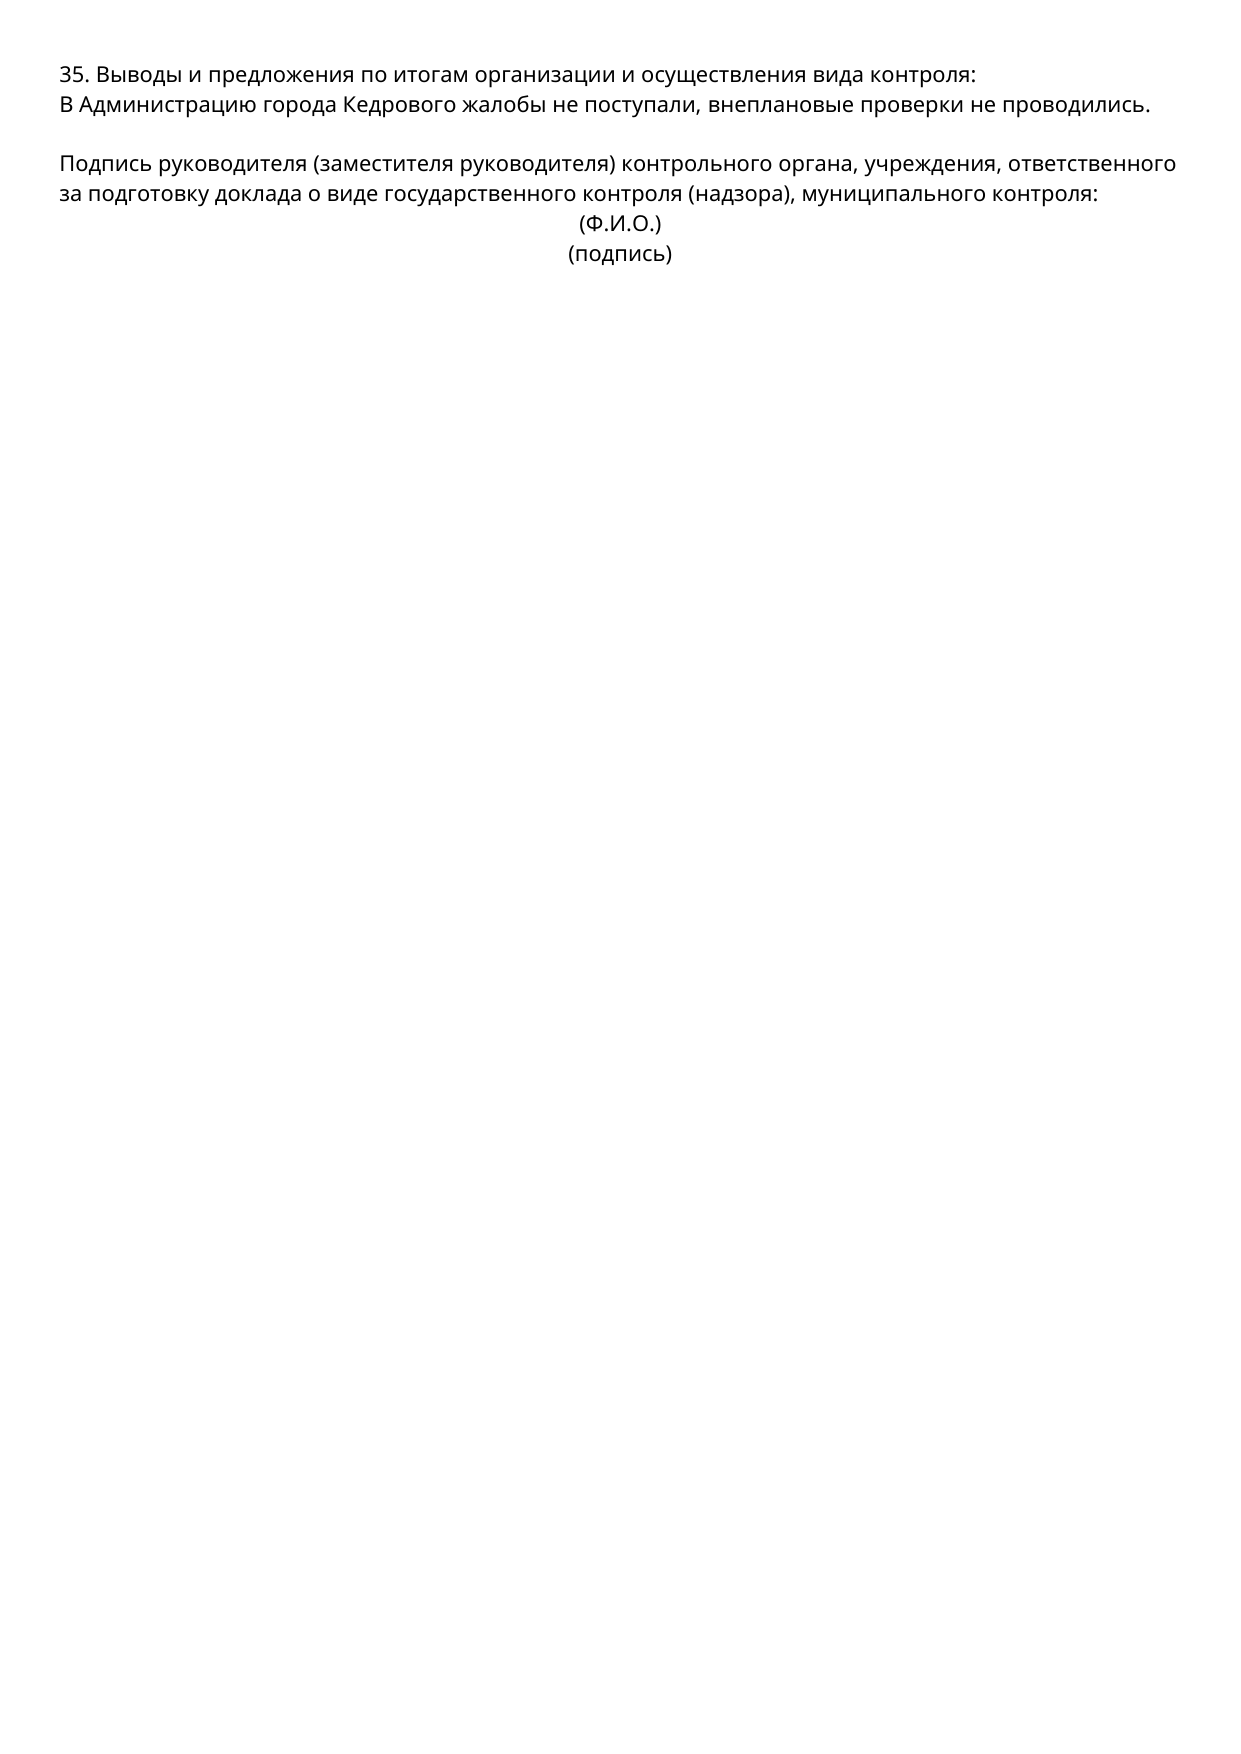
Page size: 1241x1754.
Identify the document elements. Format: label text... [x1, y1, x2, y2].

text В Администрацию города Кедрового жалобы не поступали, внеплановые проверки не проводились. [59, 89, 1181, 119]
text (Ф.И.О.) [59, 208, 1181, 238]
text (подпись) [59, 238, 1181, 268]
text Подпись руководителя (заместителя руководителя) контрольного органа, учреждения, ответственного за подготовку доклада о виде государственного контроля (надзора), муниципального контроля: [59, 148, 1181, 208]
text 35. Выводы и предложения по итогам организации и осуществления вида контроля: [59, 59, 1181, 89]
